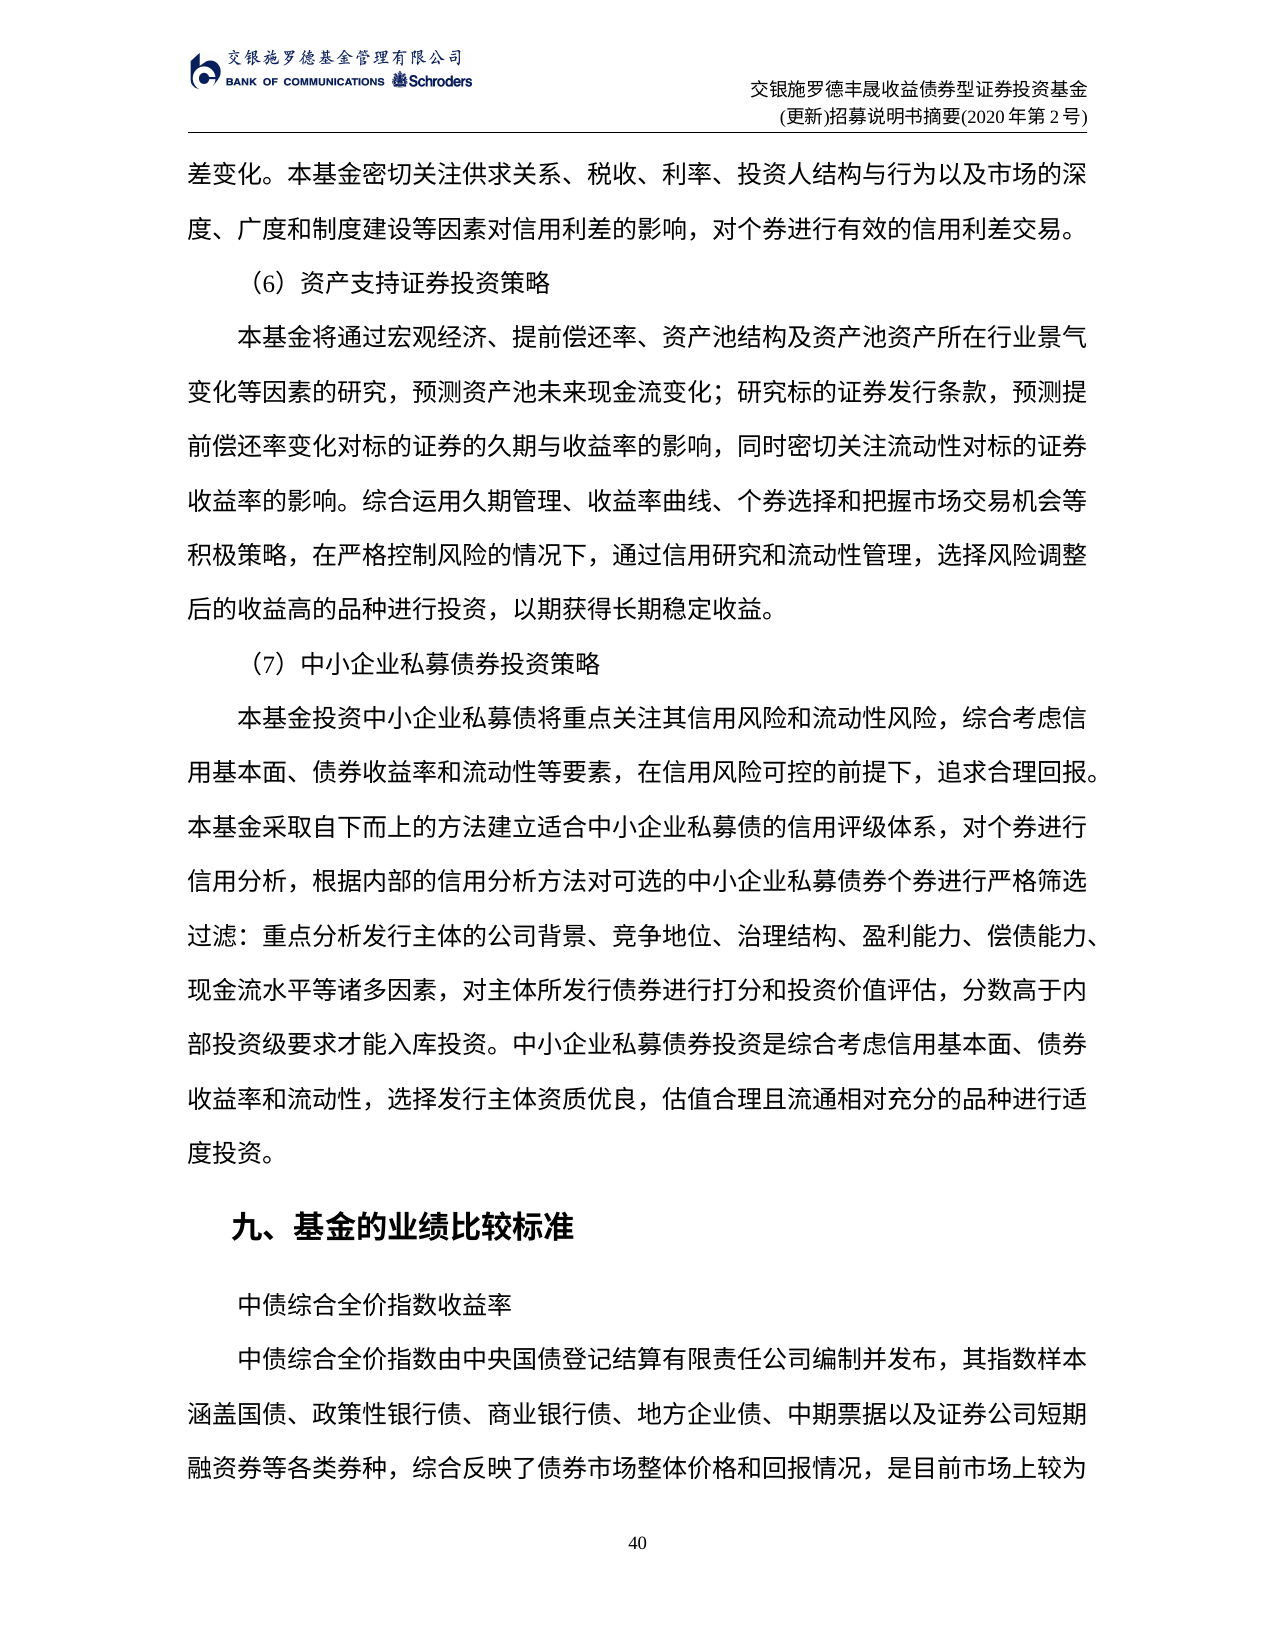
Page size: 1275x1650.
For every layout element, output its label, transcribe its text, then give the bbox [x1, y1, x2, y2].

text （7）中小企业私募债券投资策略 [187, 644, 1087, 680]
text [187, 1340, 1087, 1485]
picture [190, 50, 472, 89]
text （6）资产支持证券投资策略 [187, 263, 1087, 300]
text 中债综合全价指数收益率 [187, 1285, 1087, 1322]
text 九、基金的业绩比较标准 [187, 1203, 1087, 1248]
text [187, 155, 1087, 245]
text 本基金投资中小企业私募债将重点关注其信用风险和流动性风险，综合考虑信用基本面、债券收益率和流动性等要素，在信用风险可控的前提下，追求合理回报。本基金采取自下而上的方法建立适合中小企业私募债的信用评级体系，对个券进行信用分析，根据内部的信用分析方法对可选的中小企业私募债券个券进行严格筛选过滤：重点分析发行主体的公司背景、竞争地位、治理结构、盈利能力、偿债能力、现金流水平等诸多因素，对主体所发行债券进行打分和投资价值评估，分数高于内部投资级要求才能入库投资。中小企业私募债券投资是综合考虑信用基本面、债券收益率和流动性，选择发行主体资质优良，估值合理且流通相对充分的品种进行适度投资。 [187, 698, 1087, 1170]
text 本基金将通过宏观经济、提前偿还率、资产池结构及资产池资产所在行业景气变化等因素的研究，预测资产池未来现金流变化；研究标的证券发行条款，预测提前偿还率变化对标的证券的久期与收益率的影响，同时密切关注流动性对标的证券收益率的影响。综合运用久期管理、收益率曲线、个券选择和把握市场交易机会等积极策略，在严格控制风险的情况下，通过信用研究和流动性管理，选择风险调整后的收益高的品种进行投资，以期获得长期稳定收益。 [187, 318, 1087, 626]
